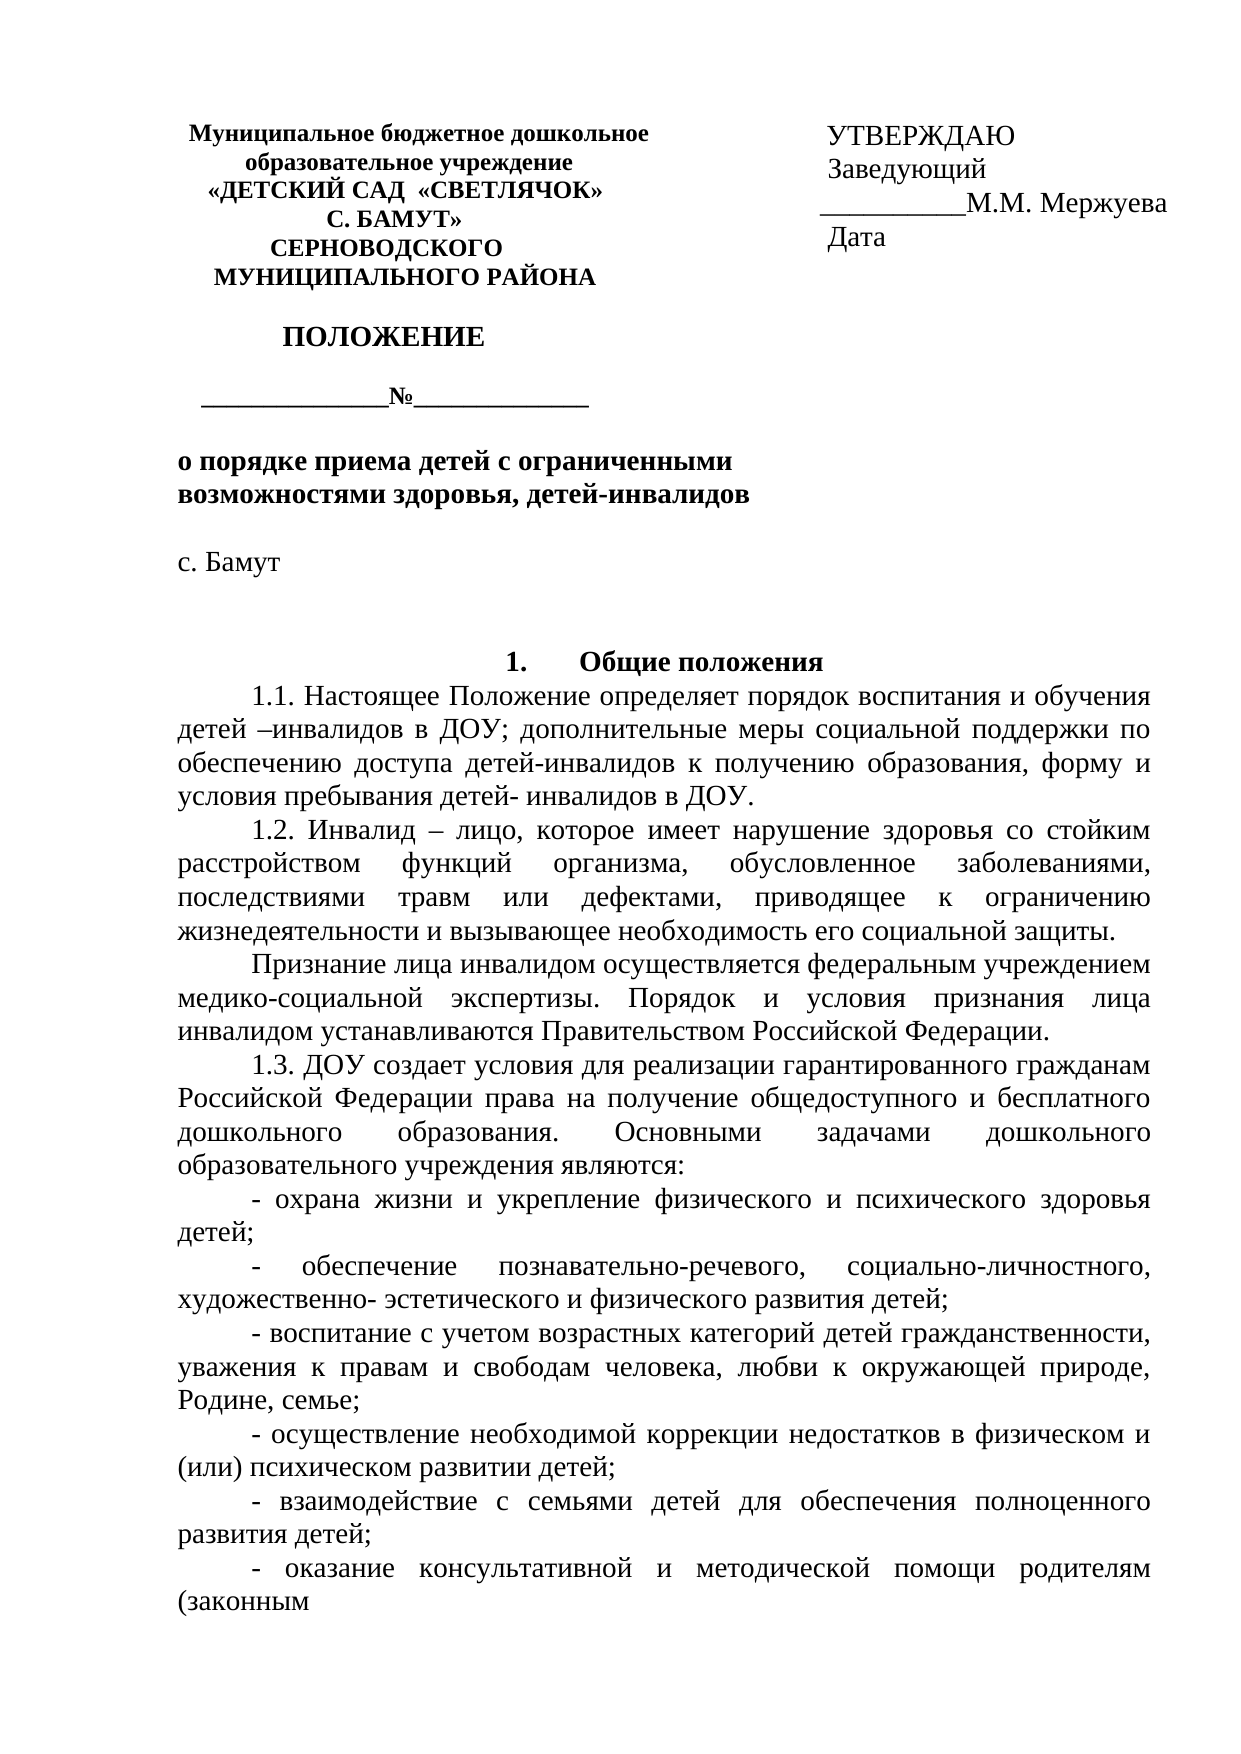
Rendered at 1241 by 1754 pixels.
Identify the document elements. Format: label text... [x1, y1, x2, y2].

text 1.2. Инвалид – лицо, которое имеет нарушение здоровья со стойким расстройством функций организма, обусловленное заболеваниями, последствиями травм или дефектами, приводящее к ограничению жизнедеятельности и вызывающее необходимость его социальной защиты. [177, 812, 1152, 946]
text - обеспечение познавательно-речевого, социально-личностного, художественно- эстетического и физического развития детей; [177, 1248, 1152, 1315]
text Признание лица инвалидом осуществляется федеральным учреждением медико-социальной экспертизы. Порядок и условия признания лица инвалидом устанавливаются Правительством Российской Федерации. [177, 946, 1152, 1047]
text 1.1. Настоящее Положение определяет порядок воспитания и обучения детей –инвалидов в ДОУ; дополнительные меры социальной поддержки по обеспечению доступа детей-инвалидов к получению образования, форму и условия пребывания детей- инвалидов в ДОУ. [177, 678, 1152, 812]
text - оказание консультативной и методической помощи родителям (законным [177, 1550, 1152, 1617]
text - осуществление необходимой коррекции недостатков в физическом и (или) психическом развитии детей; [177, 1416, 1152, 1483]
list Общие положения [177, 644, 1152, 678]
text с. Бамут [177, 544, 1152, 577]
text возможностями здоровья, детей-инвалидов [177, 477, 1152, 510]
text - воспитание с учетом возрастных категорий детей гражданственности, уважения к правам и свободам человека, любви к окружающей природе, Родине, семье; [177, 1315, 1152, 1416]
text - взаимодействие с семьями детей для обеспечения полноценного развития детей; [177, 1483, 1152, 1550]
text - охрана жизни и укрепление физического и психического здоровья детей; [177, 1181, 1152, 1248]
table_header УТВЕРЖДАЮ Заведующий __________М.М. Мержуева Дата [809, 118, 1240, 443]
text о порядке приема детей с ограниченными [177, 443, 1152, 477]
text 1.3. ДОУ создает условия для реализации гарантированного гражданам Российской Федерации права на получение общедоступного и бесплатного дошкольного образования. Основными задачами дошкольного образовательного учреждения являются: [177, 1047, 1152, 1181]
table_header Муниципальное бюджетное дошкольное образовательное учреждение «ДЕТСКИЙ САД «СВЕТЛЯЧОК» С. БАМУТ» СЕРНОВОДСКОГО МУНИЦИПАЛЬНОГО РАЙОНА ПОЛОЖЕНИЕ _______________№______________ [177, 118, 809, 443]
